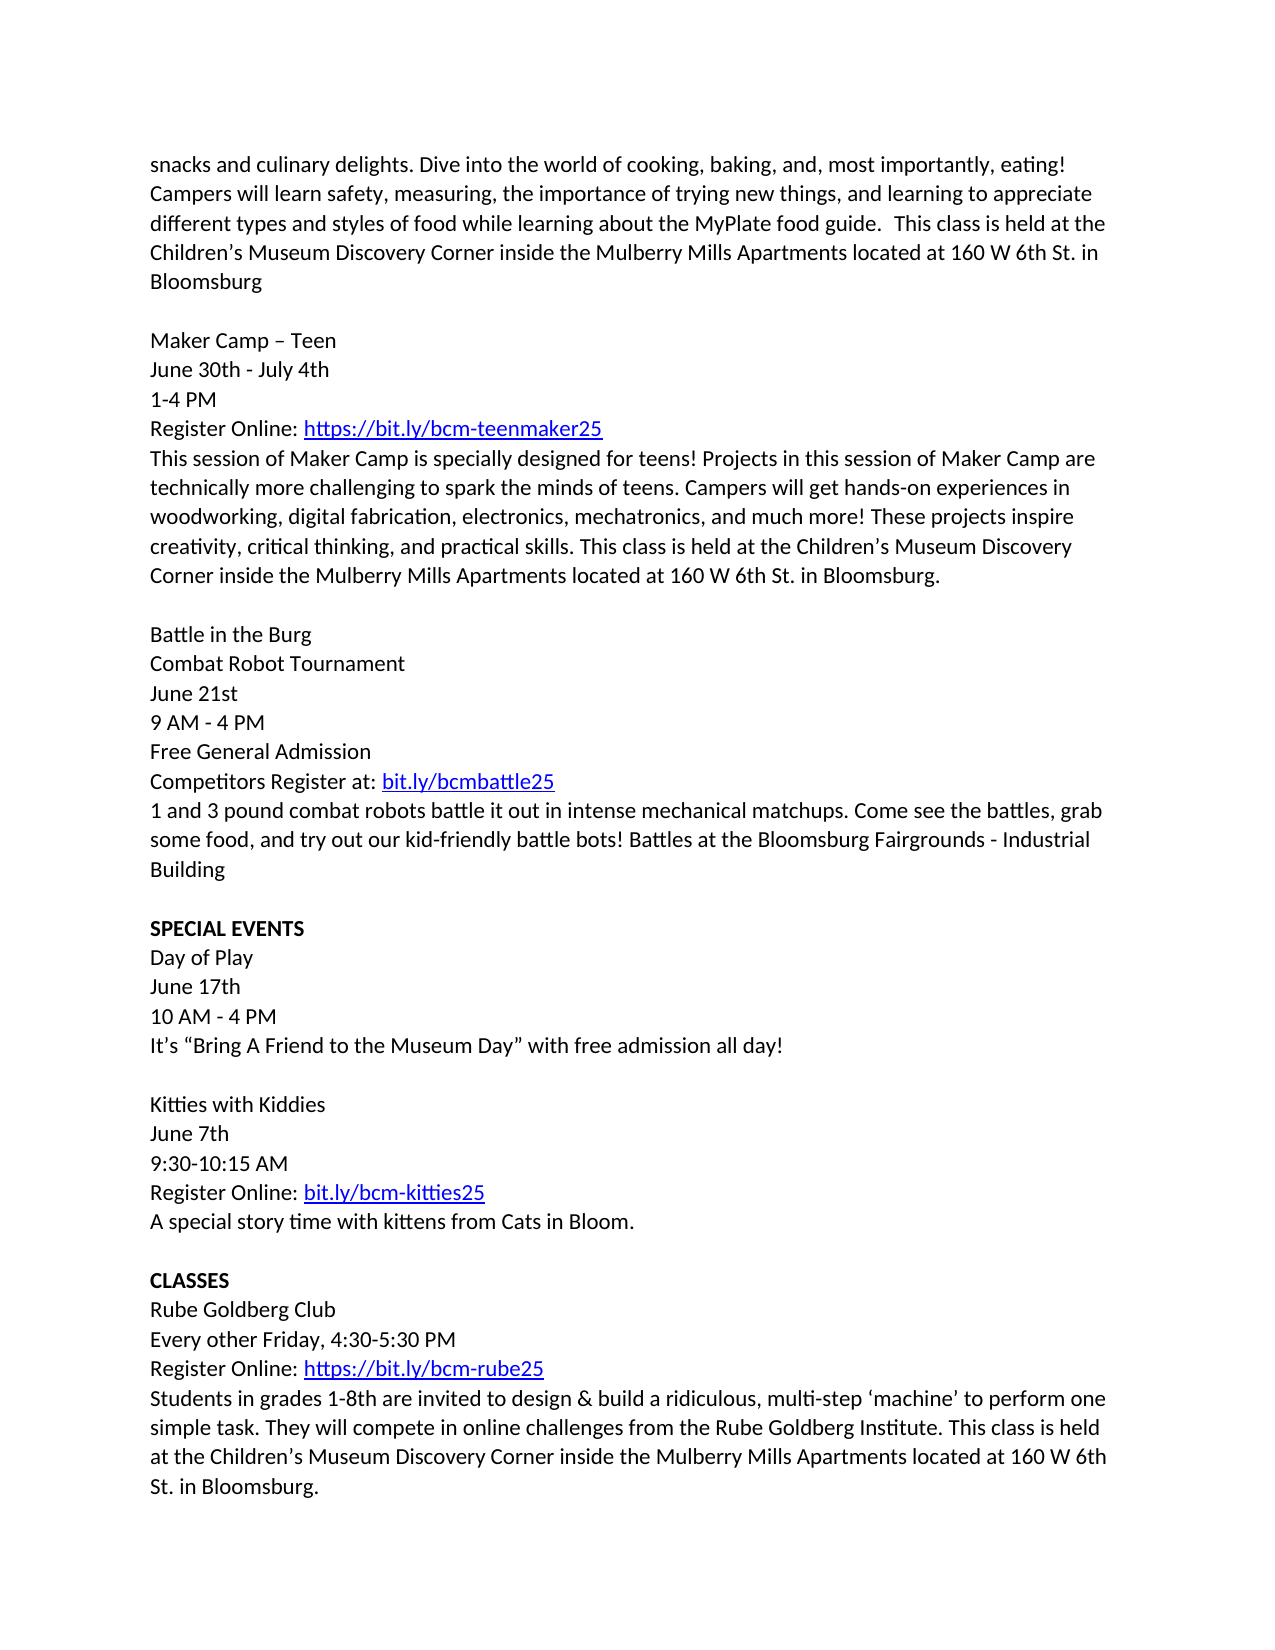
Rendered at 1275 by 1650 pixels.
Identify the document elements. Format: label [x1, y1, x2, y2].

text [150, 150, 1125, 1500]
